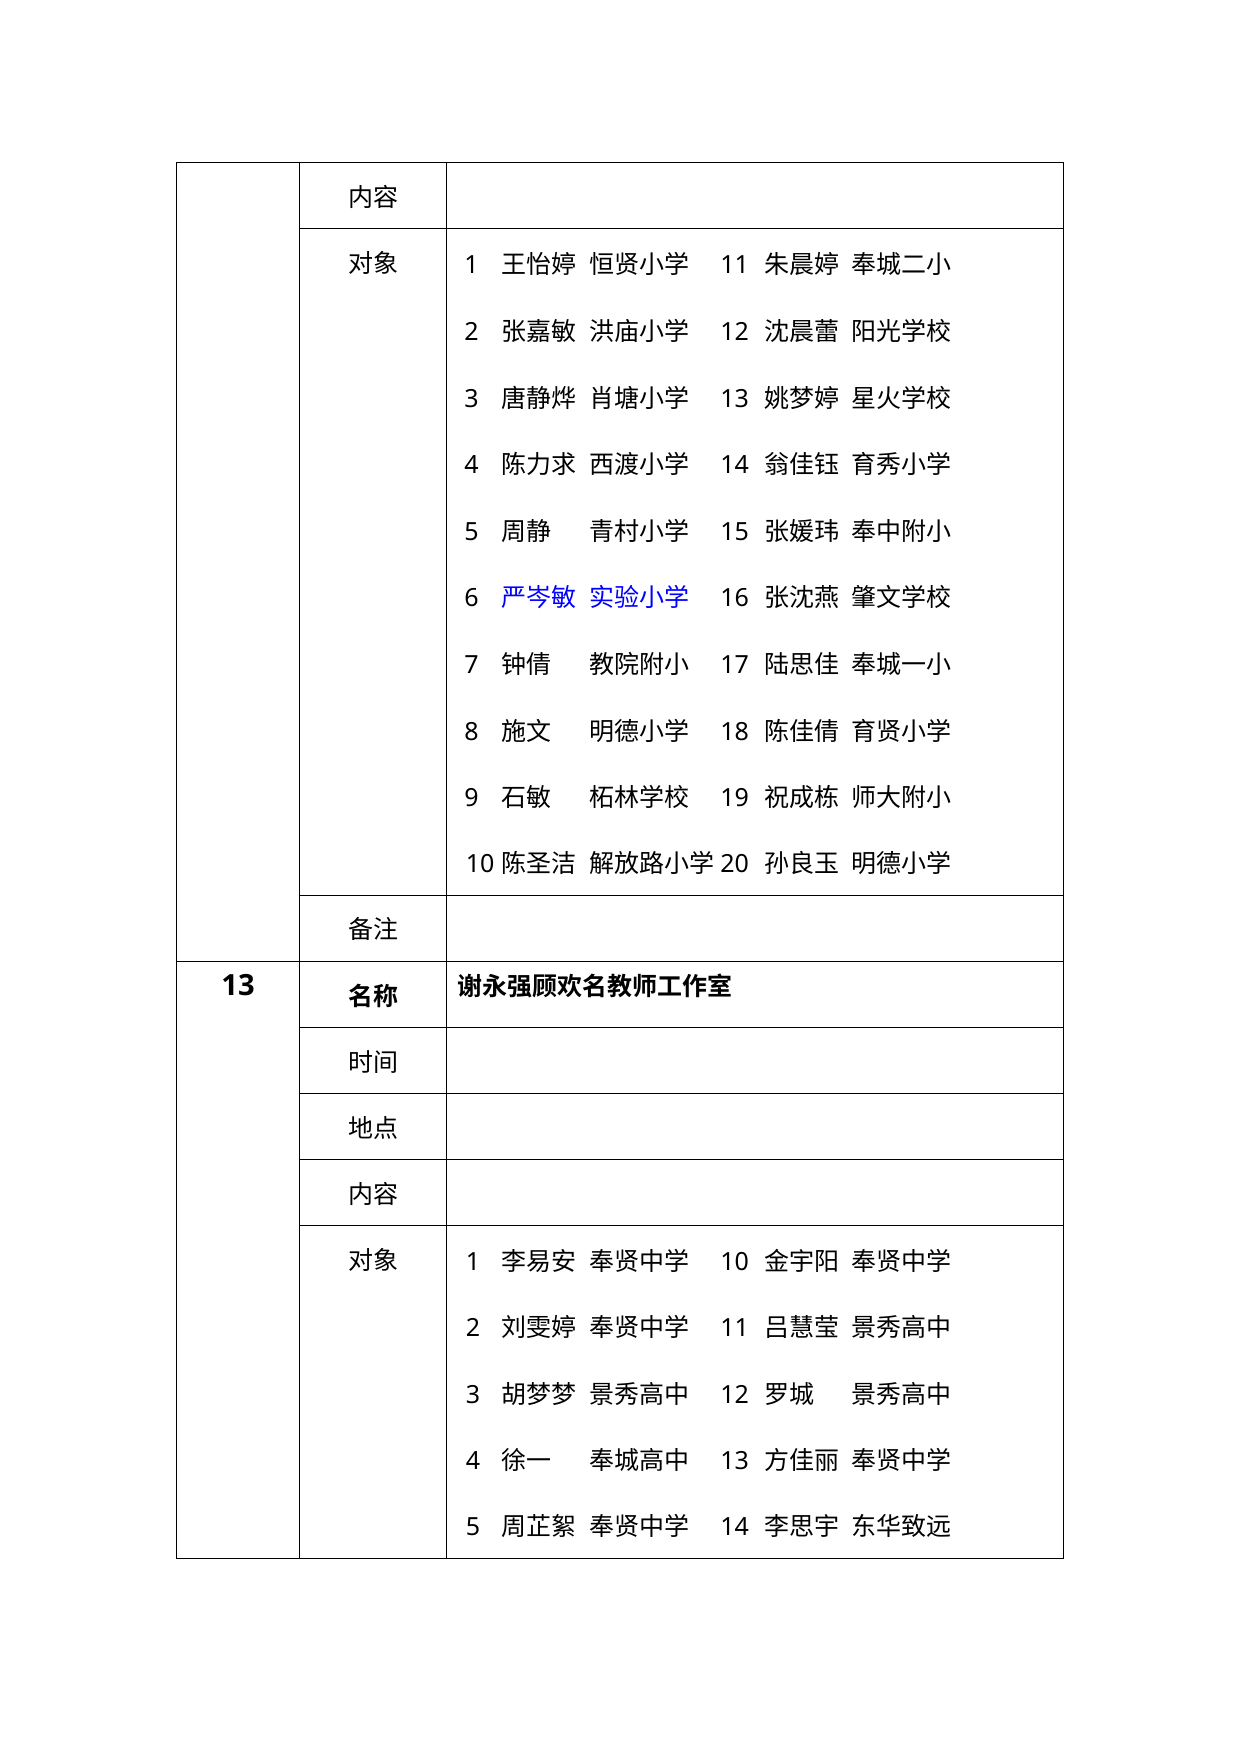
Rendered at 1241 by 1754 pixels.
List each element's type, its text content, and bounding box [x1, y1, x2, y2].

table_cell [447, 1160, 1063, 1225]
table_cell [447, 1094, 1063, 1159]
table_cell 备注 [300, 896, 446, 961]
table_cell [447, 896, 1063, 961]
table_cell [447, 1028, 1063, 1093]
table_cell 对象 [300, 229, 446, 894]
table_cell 内容 [300, 1160, 446, 1225]
table_cell 地点 [300, 1094, 446, 1159]
table_cell 13 [177, 962, 299, 1557]
table_cell 对象 [300, 1226, 446, 1557]
table_cell [447, 163, 1063, 228]
table_cell 时间 [300, 1028, 446, 1093]
table_cell 名称 [300, 962, 446, 1027]
table_cell 1 王怡婷 恒贤小学 11 朱晨婷 奉城二小 2 张嘉敏 洪庙小学 12 沈晨蕾 阳光学校 3 唐静烨 肖塘小学 13 姚梦婷 星火学校 4 陈力求 西渡小学 14 翁佳钰 育秀小学 5 周静 青村小学 15 张媛玮 奉中附小 6 严岑敏 实验小学 16 张沈燕 肇文学校 7 钟倩 教院附小 17 陆思佳 奉城一小 8 施文 明德小学 18 陈佳倩 育贤小学 9 石敏 柘林学校 19 祝成栋 师大附小 10 陈圣洁 解放路小学 20 孙良玉 明德小学 [447, 229, 1063, 894]
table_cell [447, 1226, 1063, 1557]
table_cell 内容 [300, 163, 446, 228]
table_cell 谢永强顾欢名教师工作室 [447, 962, 1063, 1027]
